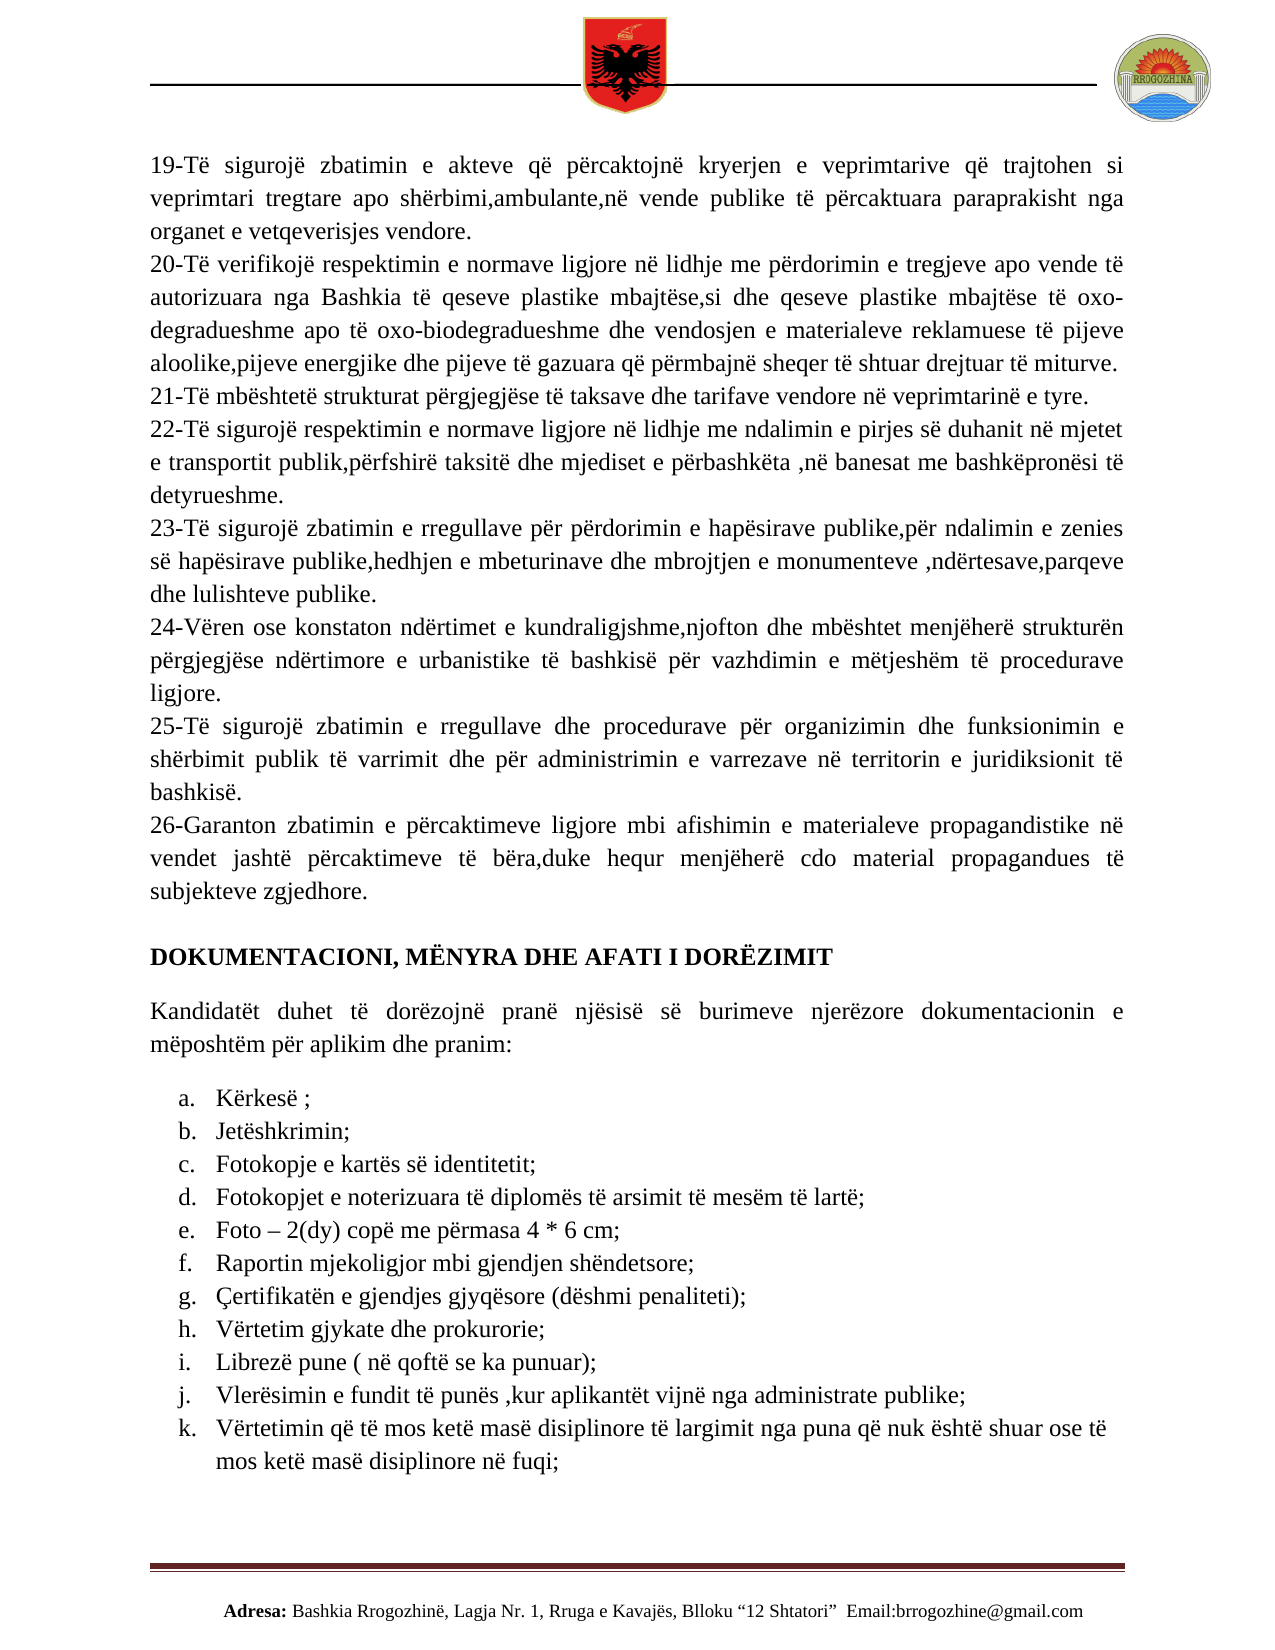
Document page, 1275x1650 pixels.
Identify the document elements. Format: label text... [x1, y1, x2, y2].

text 24-Vëren ose konstaton ndërtimet e kundraligjshme,njofton dhe mbështet menjëherë strukturën përgjegjëse ndërtimore e urbanistike të bashkisë për vazhdimin e mëtjeshëm të procedurave ligjore. [150, 612, 1125, 707]
list Vërtetim gjykate dhe prokurorie; [178, 1314, 1125, 1343]
text 19-Të sigurojë zbatimin e akteve që përcaktojnë kryerjen e veprimtarive që trajtohen si veprimtari tregtare apo shërbimi,ambulante,në vende publike të përcaktuara paraprakisht nga organet e vetqeverisjes vendore. [150, 150, 1125, 245]
list Vlerësimin e fundit të punës ,kur aplikantët vijnë nga administrate publike; [178, 1380, 1125, 1409]
picture [582, 17, 668, 114]
text Kandidatët duhet të dorëzojnë pranë njësisë së burimeve njerëzore dokumentacionin e mëposhtëm për aplikim dhe pranim: [150, 996, 1125, 1058]
list Foto – 2(dy) copë me përmasa 4 * 6 cm; [178, 1215, 1125, 1244]
list Jetëshkrimin; [178, 1116, 1125, 1145]
picture [1114, 34, 1211, 122]
text 20-Të verifikojë respektimin e normave ligjore në lidhje me përdorimin e tregjeve apo vende të autorizuara nga Bashkia të qeseve plastike mbajtëse,si dhe qeseve plastike mbajtëse të oxo-degradueshme apo të oxo-biodegradueshme dhe vendosjen e materialeve reklamuese të pijeve aloolike,pijeve energjike dhe pijeve të gazuara që përmbajnë sheqer të shtuar drejtuar të miturve. [150, 249, 1125, 377]
list Kërkesë ; [178, 1083, 1125, 1112]
text 22-Të sigurojë respektimin e normave ligjore në lidhje me ndalimin e pirjes së duhanit në mjetet e transportit publik,përfshirë taksitë dhe mjediset e përbashkëta ,në banesat me bashkëpronësi të detyrueshme. [150, 414, 1125, 509]
text DOKUMENTACIONI, MËNYRA DHE AFATI I DORËZIMIT [150, 942, 1125, 971]
list Raportin mjekoligjor mbi gjendjen shëndetsore; [178, 1248, 1125, 1277]
text 21-Të mbështetë strukturat përgjegjëse të taksave dhe tarifave vendore në veprimtarinë e tyre. [150, 381, 1125, 410]
text 26-Garanton zbatimin e përcaktimeve ligjore mbi afishimin e materialeve propagandistike në vendet jashtë përcaktimeve të bëra,duke hequr menjëherë cdo material propagandues të subjekteve zgjedhore. [150, 810, 1125, 905]
list Vërtetimin që të mos ketë masë disiplinore të largimit nga puna që nuk është shuar ose të mos ketë masë disiplinore në fuqi; [178, 1413, 1125, 1475]
list Çertifikatën e gjendjes gjyqësore (dëshmi penaliteti); [178, 1281, 1125, 1310]
list Fotokopjet e noterizuara të diplomës të arsimit të mesëm të lartë; [178, 1182, 1125, 1211]
list Fotokopje e kartës së identitetit; [178, 1149, 1125, 1178]
list Librezë pune ( në qoftë se ka punuar); [178, 1347, 1125, 1376]
text 23-Të sigurojë zbatimin e rregullave për përdorimin e hapësirave publike,për ndalimin e zenies së hapësirave publike,hedhjen e mbeturinave dhe mbrojtjen e monumenteve ,ndërtesave,parqeve dhe lulishteve publike. [150, 513, 1125, 608]
text 25-Të sigurojë zbatimin e rregullave dhe procedurave për organizimin dhe funksionimin e shërbimit publik të varrimit dhe për administrimin e varrezave në territorin e juridiksionit të bashkisë. [150, 711, 1125, 806]
